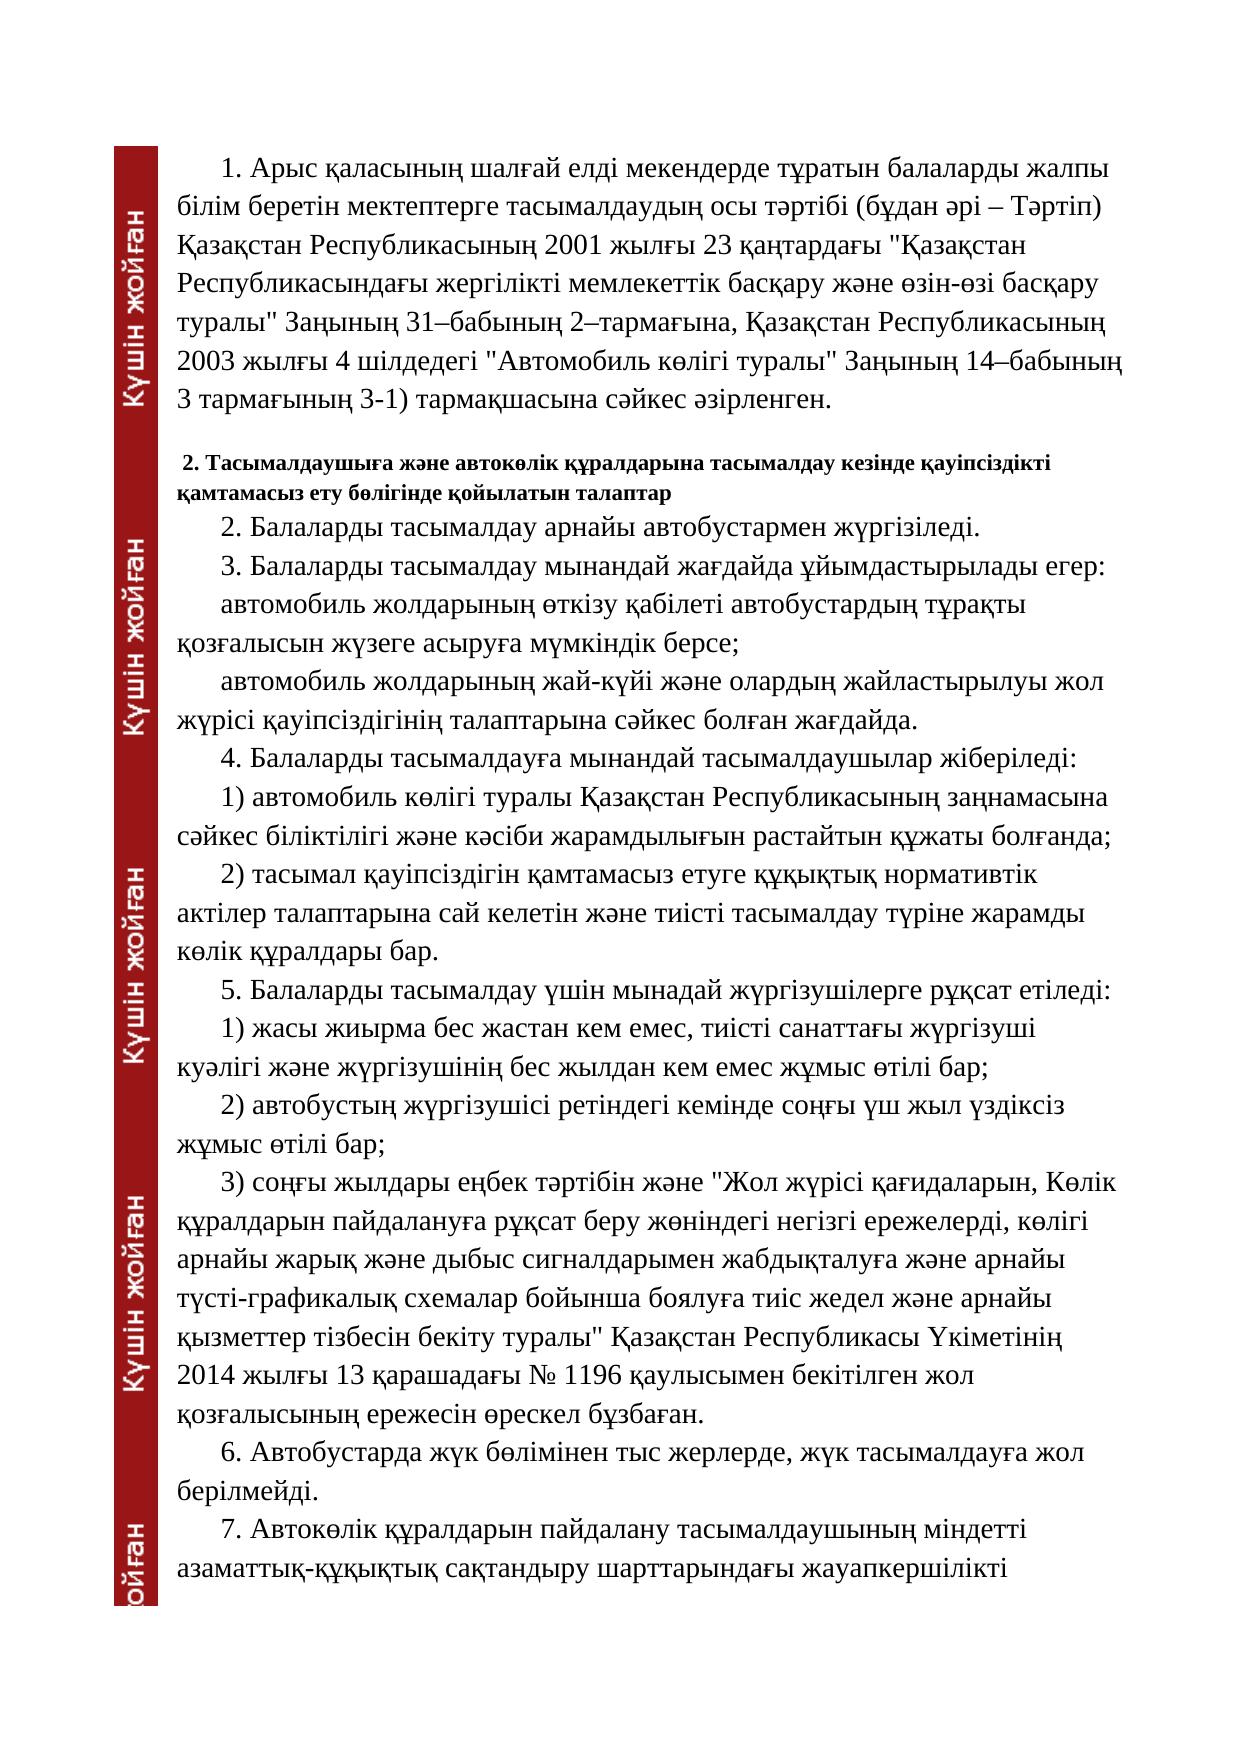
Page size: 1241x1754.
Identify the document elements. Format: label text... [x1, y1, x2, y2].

picture [114, 1583, 158, 1606]
picture [114, 146, 158, 150]
text 2. Тасымалдаушыға және автокөлiк құралдарына тасымалдау кезiнде қауiпсiздiктi қамтамасыз ету бөлігiнде қойылатын талаптар [112, 449, 1128, 505]
text 1. Арыс қаласының шалғай елдi мекендерде тұратын балаларды жалпы бiлiм беретiн мектептерге тасымалдаудың осы тәртiбi (бұдан әрі – Тәртіп) Қазақстан Республикасының 2001 жылғы 23 қаңтардағы "Қазақстан Республикасындағы жергiлiктi мемлекеттiк басқару және өзін-өзі басқару туралы" Заңының 31–бабының 2–тармағына, Қазақстан Республикасының 2003 жылғы 4 шілдедегі "Автомобиль көлiгi туралы" Заңының 14–бабының 3 тармағының 3-1) тармақшасына сәйкес әзірленген. [112, 150, 1128, 445]
picture [114, 445, 158, 449]
picture [114, 505, 158, 509]
